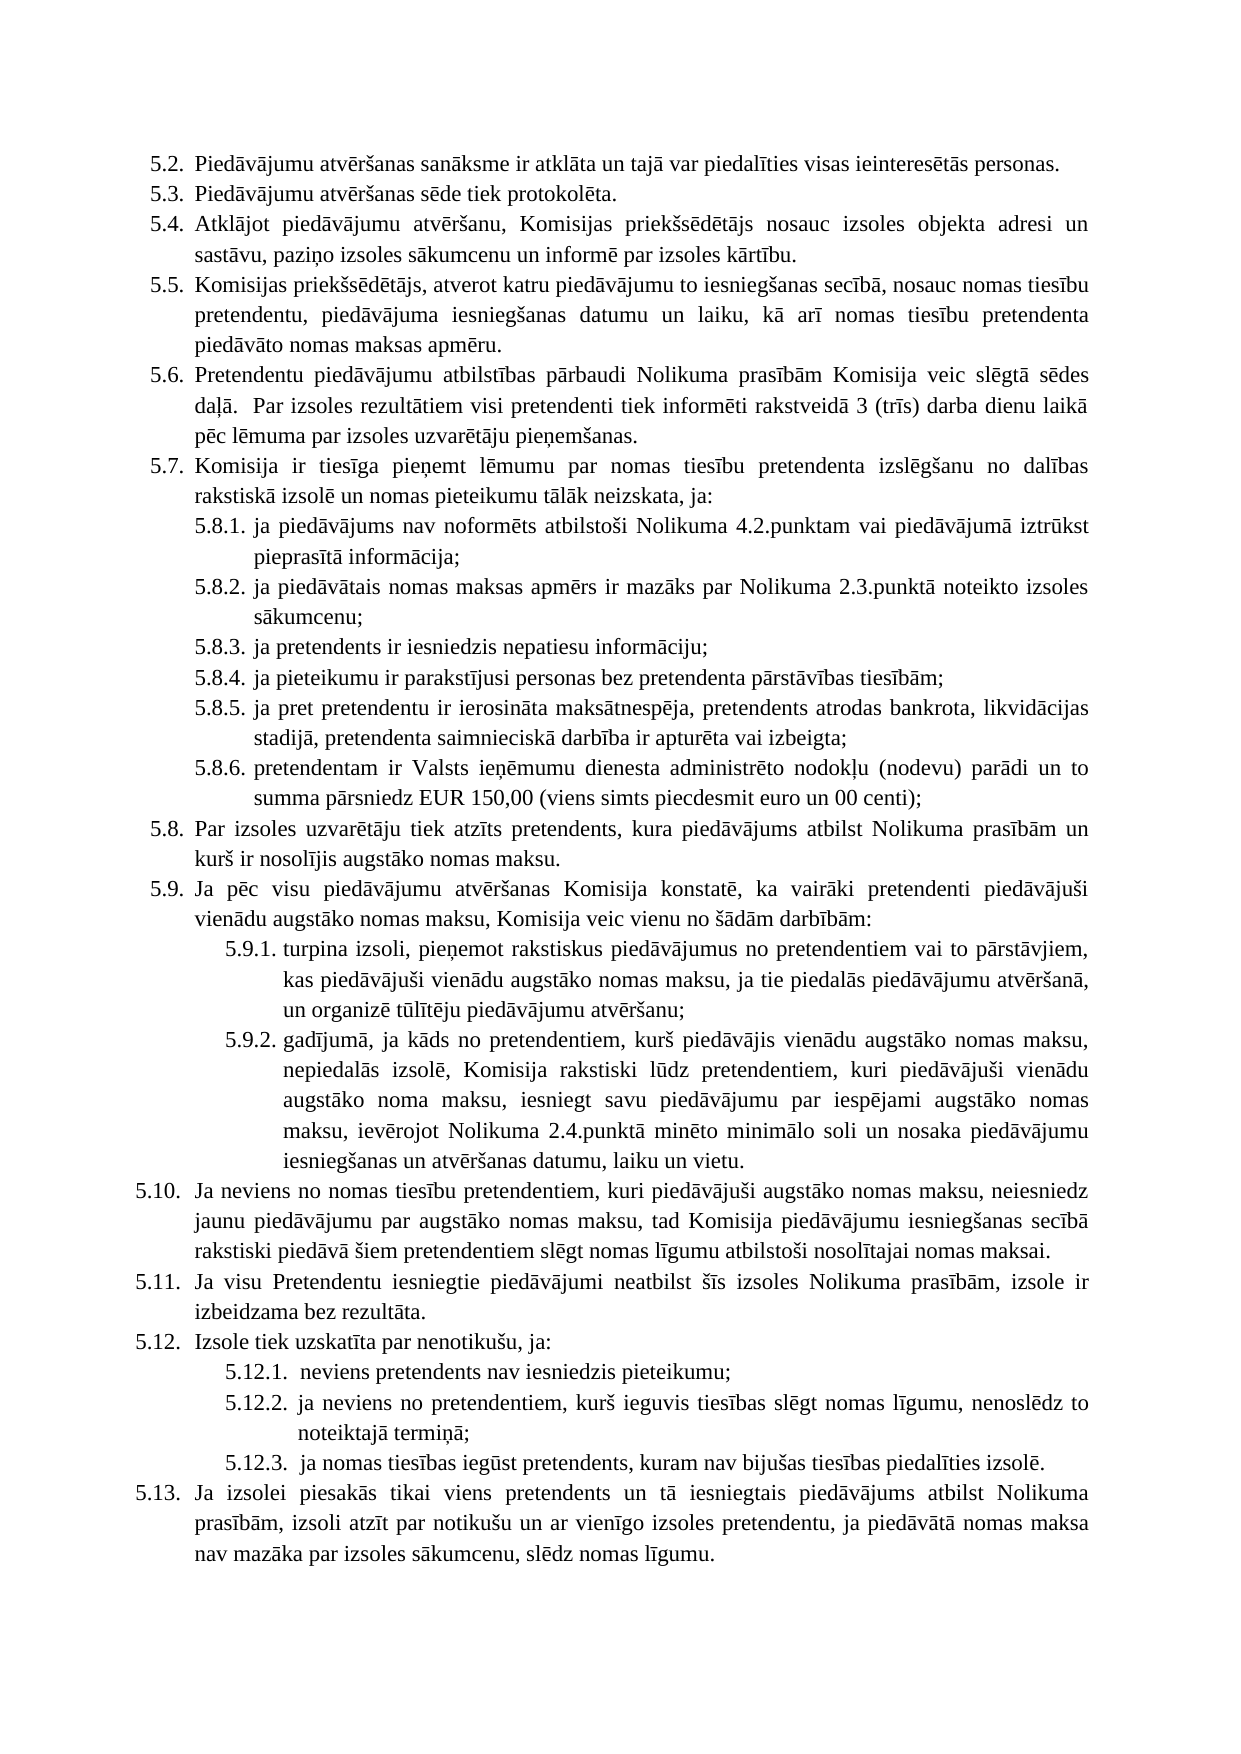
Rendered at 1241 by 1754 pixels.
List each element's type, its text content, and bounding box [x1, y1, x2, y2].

list neviens pretendents nav iesniedzis pieteikumu; [225, 1358, 1090, 1385]
list Ja visu Pretendentu iesniegtie piedāvājumi neatbilst šīs izsoles Nolikuma prasībām, izsole ir izbeidzama bez rezultāta. [135, 1268, 1090, 1324]
list Ja izsolei piesakās tikai viens pretendents un tā iesniegtais piedāvājums atbilst Nolikuma prasībām, izsoli atzīt par notikušu un ar vienīgo izsoles pretendentu, ja piedāvātā nomas maksa nav mazāka par izsoles sākumcenu, slēdz nomas līgumu. [135, 1479, 1090, 1566]
list ja pieteikumu ir parakstījusi personas bez pretendenta pārstāvības tiesībām; [194, 663, 1090, 690]
list Pretendentu piedāvājumu atbilstības pārbaudi Nolikuma prasībām Komisija veic slēgtā sēdes daļā. Par izsoles rezultātiem visi pretendenti tiek informēti rakstveidā 3 (trīs) darba dienu laikā pēc lēmuma par izsoles uzvarētāju pieņemšanas. [150, 361, 1090, 448]
list ja neviens no pretendentiem, kurš ieguvis tiesības slēgt nomas līgumu, nenoslēdz to noteiktajā termiņā; [225, 1388, 1090, 1445]
list Ja neviens no nomas tiesību pretendentiem, kuri piedāvājuši augstāko nomas maksu, neiesniedz jaunu piedāvājumu par augstāko nomas maksu, tad Komisija piedāvājumu iesniegšanas secībā rakstiski piedāvā šiem pretendentiem slēgt nomas līgumu atbilstoši nosolītajai nomas maksai. [135, 1177, 1090, 1264]
list gadījumā, ja kāds no pretendentiem, kurš piedāvājis vienādu augstāko nomas maksu, nepiedalās izsolē, Komisija rakstiski lūdz pretendentiem, kuri piedāvājuši vienādu augstāko noma maksu, iesniegt savu piedāvājumu par iespējami augstāko nomas maksu, ievērojot Nolikuma 2.4.punktā minēto minimālo soli un nosaka piedāvājumu iesniegšanas un atvēršanas datumu, laiku un vietu. [225, 1026, 1090, 1173]
list ja nomas tiesības iegūst pretendents, kuram nav bijušas tiesības piedalīties izsolē. [225, 1449, 1090, 1475]
list ja piedāvājums nav noformēts atbilstoši Nolikuma 4.2.punktam vai piedāvājumā iztrūkst pieprasītā informācija; [194, 512, 1090, 569]
list Piedāvājumu atvēršanas sēde tiek protokolēta. [150, 180, 1090, 207]
list Izsole tiek uzskatīta par nenotikušu, ja: [135, 1328, 1090, 1354]
list ja piedāvātais nomas maksas apmērs ir mazāks par Nolikuma 2.3.punktā noteikto izsoles sākumcenu; [194, 573, 1090, 629]
list Komisijas priekšsēdētājs, atverot katru piedāvājumu to iesniegšanas secībā, nosauc nomas tiesību pretendentu, piedāvājuma iesniegšanas datumu un laiku, kā arī nomas tiesību pretendenta piedāvāto nomas maksas apmēru. [150, 271, 1090, 358]
list turpina izsoli, pieņemot rakstiskus piedāvājumus no pretendentiem vai to pārstāvjiem, kas piedāvājuši vienādu augstāko nomas maksu, ja tie piedalās piedāvājumu atvēršanā, un organizē tūlītēju piedāvājumu atvēršanu; [225, 935, 1090, 1022]
list ja pretendents ir iesniedzis nepatiesu informāciju; [194, 633, 1090, 660]
list ja pret pretendentu ir ierosināta maksātnespēja, pretendents atrodas bankrota, likvidācijas stadijā, pretendenta saimnieciskā darbība ir apturēta vai izbeigta; [194, 694, 1090, 750]
list Piedāvājumu atvēršanas sanāksme ir atklāta un tajā var piedalīties visas ieinteresētās personas. [150, 150, 1090, 176]
list Par izsoles uzvarētāju tiek atzīts pretendents, kura piedāvājums atbilst Nolikuma prasībām un kurš ir nosolījis augstāko nomas maksu. [150, 814, 1090, 871]
list pretendentam ir Valsts ieņēmumu dienesta administrēto nodokļu (nodevu) parādi un to summa pārsniedz EUR 150,00 (viens simts piecdesmit euro un 00 centi); [194, 754, 1090, 811]
list Ja pēc visu piedāvājumu atvēršanas Komisija konstatē, ka vairāki pretendenti piedāvājuši vienādu augstāko nomas maksu, Komisija veic vienu no šādām darbībām: [150, 875, 1090, 932]
list Atklājot piedāvājumu atvēršanu, Komisijas priekšsēdētājs nosauc izsoles objekta adresi un sastāvu, paziņo izsoles sākumcenu un informē par izsoles kārtību. [150, 210, 1090, 267]
list Komisija ir tiesīga pieņemt lēmumu par nomas tiesību pretendenta izslēgšanu no dalības rakstiskā izsolē un nomas pieteikumu tālāk neizskata, ja: [150, 452, 1090, 509]
